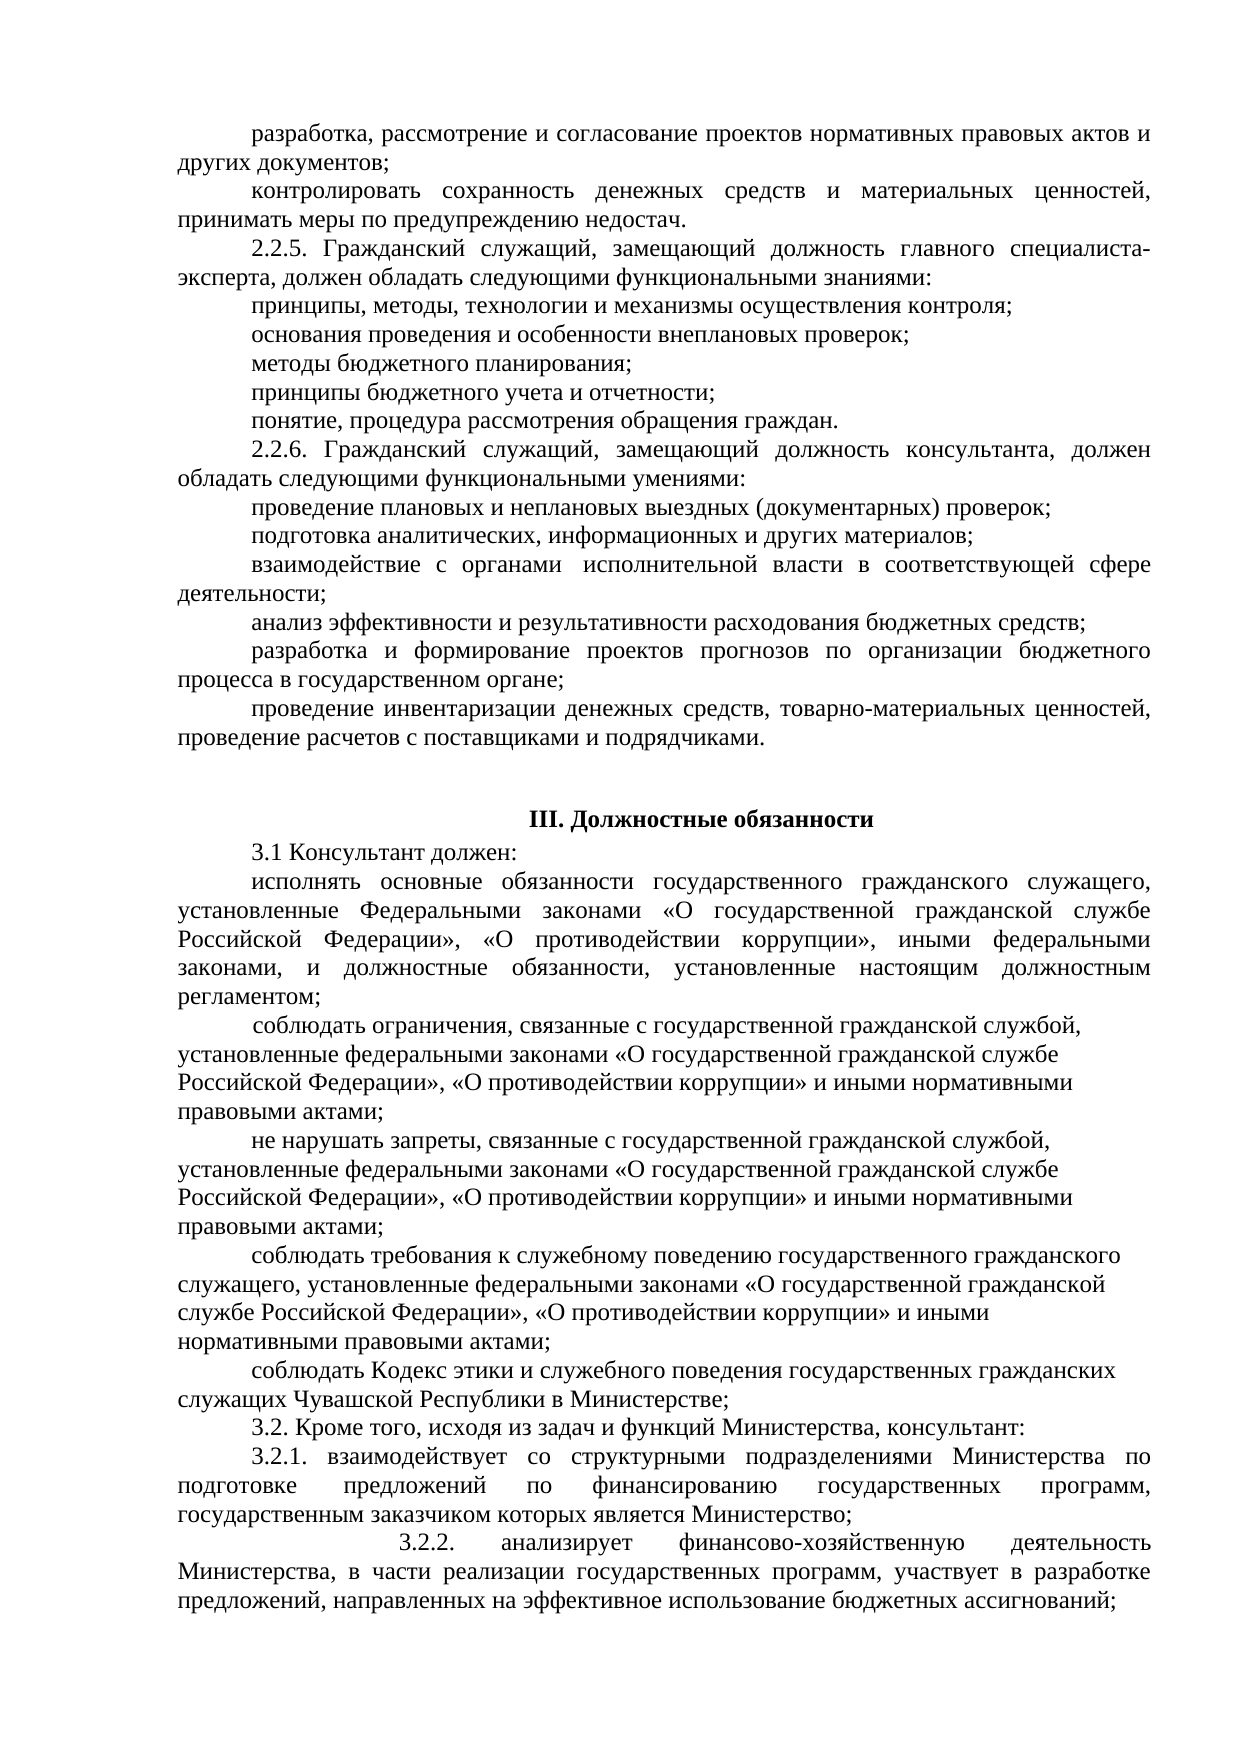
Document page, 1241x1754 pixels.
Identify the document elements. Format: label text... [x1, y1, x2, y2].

text не нарушать запреты, связанные с государственной гражданской службой, установленные федеральными законами «О государственной гражданской службе Российской Федерации», «О противодействии коррупции» и иными нормативными правовыми актами; [177, 1125, 1152, 1240]
text 3.2.1. взаимодействует со структурными подразделениями Министерства по подготовке предложений по финансированию государственных программ, государственным заказчиком которых является Министерство; 3.2.2. анализирует финансово-хозяйственную деятельность Министерства, в части реализации государственных программ, участвует в разработке предложений, направленных на эффективное использование бюджетных ассигнований; [177, 1441, 1152, 1614]
text проведение плановых и неплановых выездных (документарных) проверок; [177, 492, 1152, 521]
text разработка и формирование проектов прогнозов по организации бюджетного процесса в государственном органе; проведение инвентаризации денежных средств, товарно-материальных ценностей, проведение расчетов с поставщиками и подрядчиками. [177, 636, 1152, 751]
text 3.1 Консультант должен: [177, 837, 1152, 866]
text соблюдать Кодекс этики и служебного поведения государственных гражданских служащих Чувашской Республики в Министерстве; [177, 1355, 1152, 1412]
text основания проведения и особенности внеплановых проверок; [177, 319, 1152, 348]
text взаимодействие с органами исполнительной власти в соответствующей сфере деятельности; [177, 549, 1152, 607]
text исполнять основные обязанности государственного гражданского служащего, установленные Федеральными законами «О государственной гражданской службе Российской Федерации», «О противодействии коррупции», иными федеральными законами, и должностные обязанности, установленные настоящим должностным регламентом; [177, 866, 1152, 1010]
text подготовка аналитических, информационных и других материалов; [177, 521, 1152, 549]
text принципы, методы, технологии и механизмы осуществления контроля; [177, 291, 1152, 319]
text анализ эффективности и результативности расходования бюджетных средств; [177, 607, 1152, 636]
text соблюдать ограничения, связанные с государственной гражданской службой, установленные федеральными законами «О государственной гражданской службе Российской Федерации», «О противодействии коррупции» и иными нормативными правовыми актами; [177, 1010, 1152, 1125]
text понятие, процедура рассмотрения обращения граждан. 2.2.6. Гражданский служащий, замещающий должность консультанта, должен обладать следующими функциональными умениями: [177, 406, 1152, 492]
text методы бюджетного планирования; принципы бюджетного учета и отчетности; [177, 348, 1152, 406]
text контролировать сохранность денежных средств и материальных ценностей, принимать меры по предупреждению недостач. 2.2.5. Гражданский служащий, замещающий должность главного специалиста-эксперта, должен обладать следующими функциональными знаниями: [177, 176, 1152, 291]
text III. Должностные обязанности [177, 804, 1152, 833]
text соблюдать требования к служебному поведению государственного гражданского служащего, установленные федеральными законами «О государственной гражданской службе Российской Федерации», «О противодействии коррупции» и иными нормативными правовыми актами; [177, 1240, 1152, 1355]
text 3.2. Кроме того, исходя из задач и функций Министерства, консультант: [177, 1412, 1152, 1441]
text разработка, рассмотрение и согласование проектов нормативных правовых актов и других документов; [177, 118, 1152, 176]
